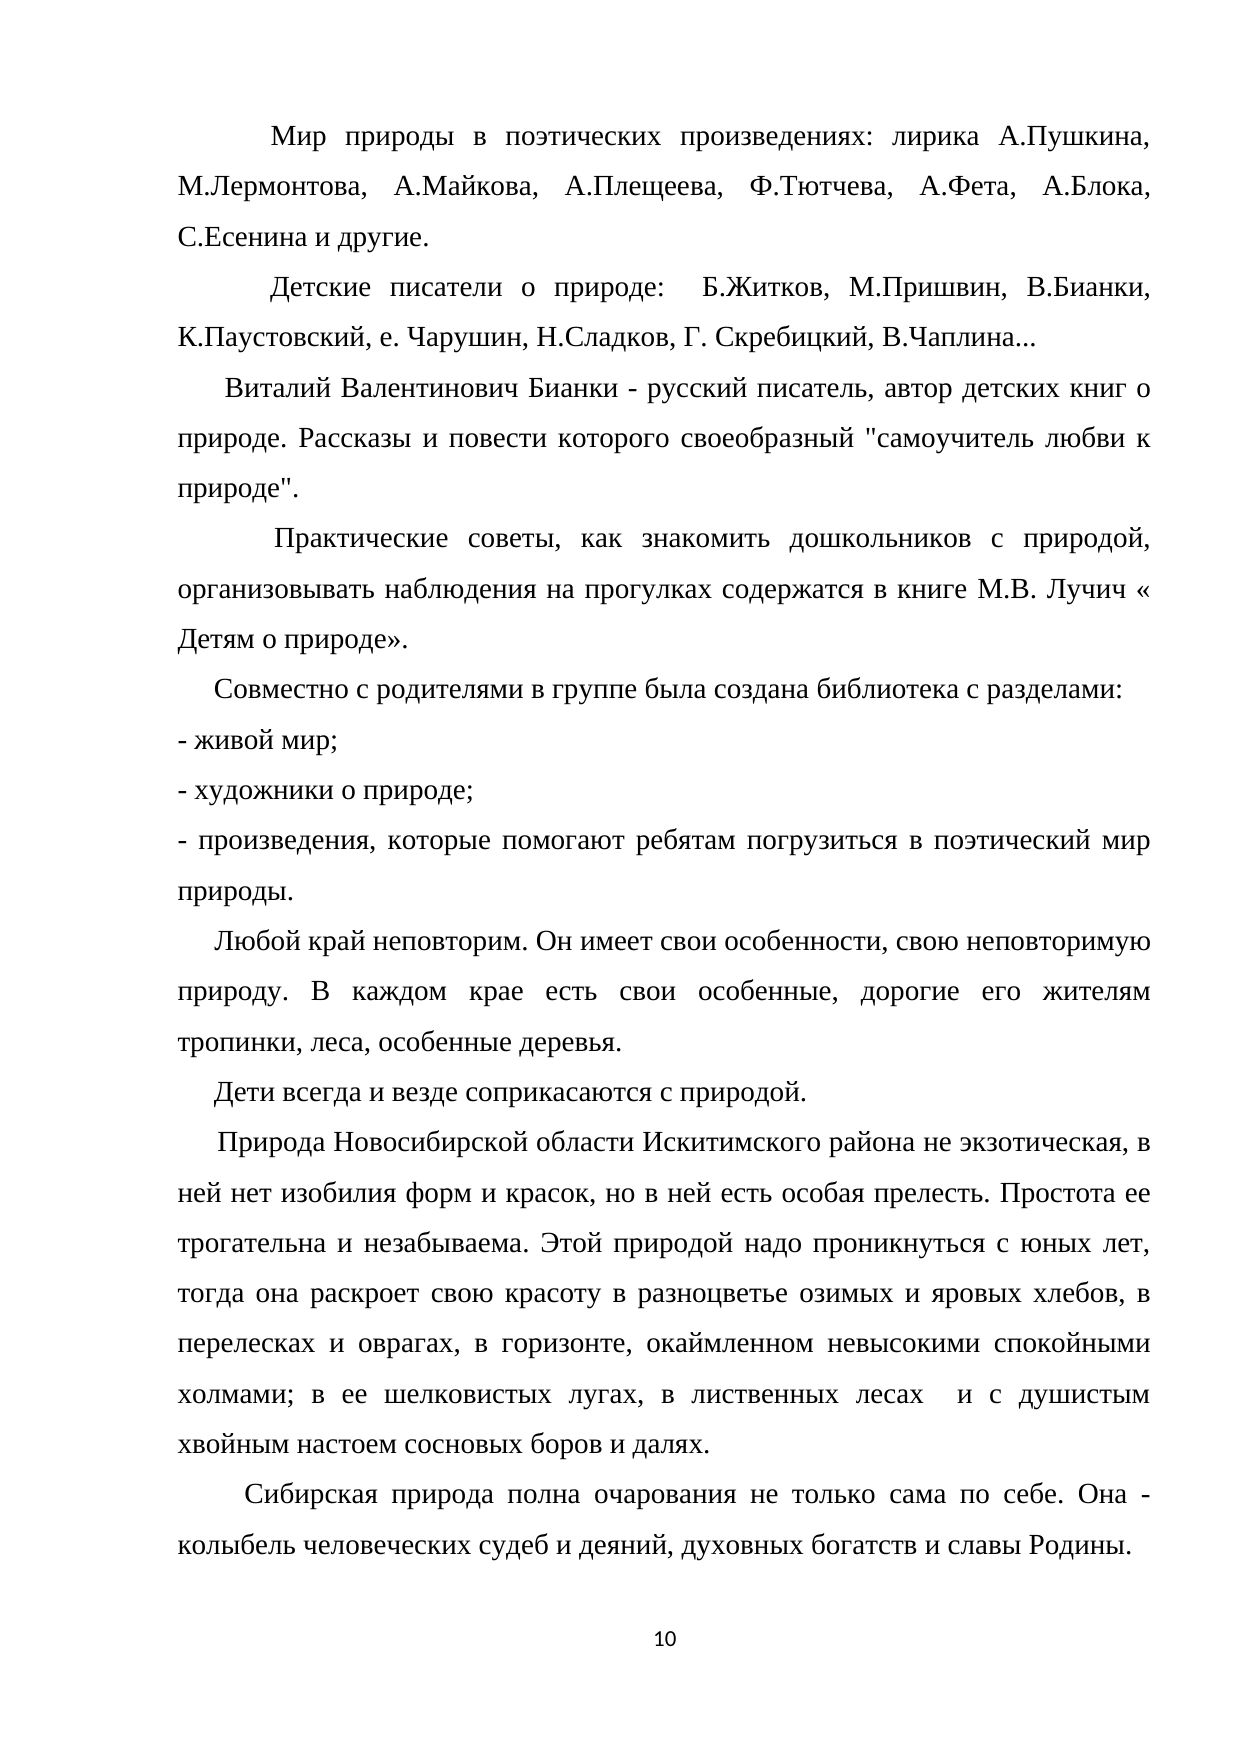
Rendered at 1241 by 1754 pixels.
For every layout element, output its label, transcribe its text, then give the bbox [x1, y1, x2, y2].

text Дети всегда и везде соприкасаются с природой. [177, 1074, 1152, 1108]
text - живой мир; [177, 722, 1152, 755]
text Практические советы, как знакомить дошкольников с природой, организовывать наблюдения на прогулках содержатся в книге М.В. Лучич « Детям о природе». [177, 521, 1152, 655]
text Сибирская природа полна очарования не только сама по себе. Она - колыбель человеческих судеб и деяний, духовных богатств и славы Родины. [177, 1477, 1152, 1560]
text Совместно с родителями в группе была создана библиотека с разделами: [177, 672, 1152, 705]
text Природа Новосибирской области Искитимского района не экзотическая, в ней нет изобилия форм и красок, но в ней есть особая прелесть. Простота ее трогательна и незабываема. Этой природой надо проникнуться с юных лет, тогда она раскроет свою красоту в разноцветье озимых и яровых хлебов, в перелесках и оврагах, в горизонте, окаймленном невысокими спокойными холмами; в ее шелковистых лугах, в лиственных лесах и с душистым хвойным настоем сосновых боров и далях. [177, 1124, 1152, 1460]
text Мир природы в поэтических произведениях: лирика А.Пушкина, М.Лермонтова, А.Майкова, А.Плещеева, Ф.Тютчева, А.Фета, А.Блока, С.Есенина и другие. [177, 118, 1152, 252]
text - художники о природе; [177, 772, 1152, 806]
text Виталий Валентинович Бианки - русский писатель, автор детских книг о природе. Рассказы и повести которого своеобразный "самоучитель любви к природе". [177, 370, 1152, 504]
text Детские писатели о природе: Б.Житков, М.Пришвин, В.Бианки, К.Паустовский, е. Чарушин, Н.Сладков, Г. Скребицкий, В.Чаплина... [177, 269, 1152, 353]
text Любой край неповторим. Он имеет свои особенности, свою неповторимую природу. В каждом крае есть свои особенные, дорогие его жителям тропинки, леса, особенные деревья. [177, 923, 1152, 1057]
text - произведения, которые помогают ребятам погрузиться в поэтический мир природы. [177, 822, 1152, 906]
